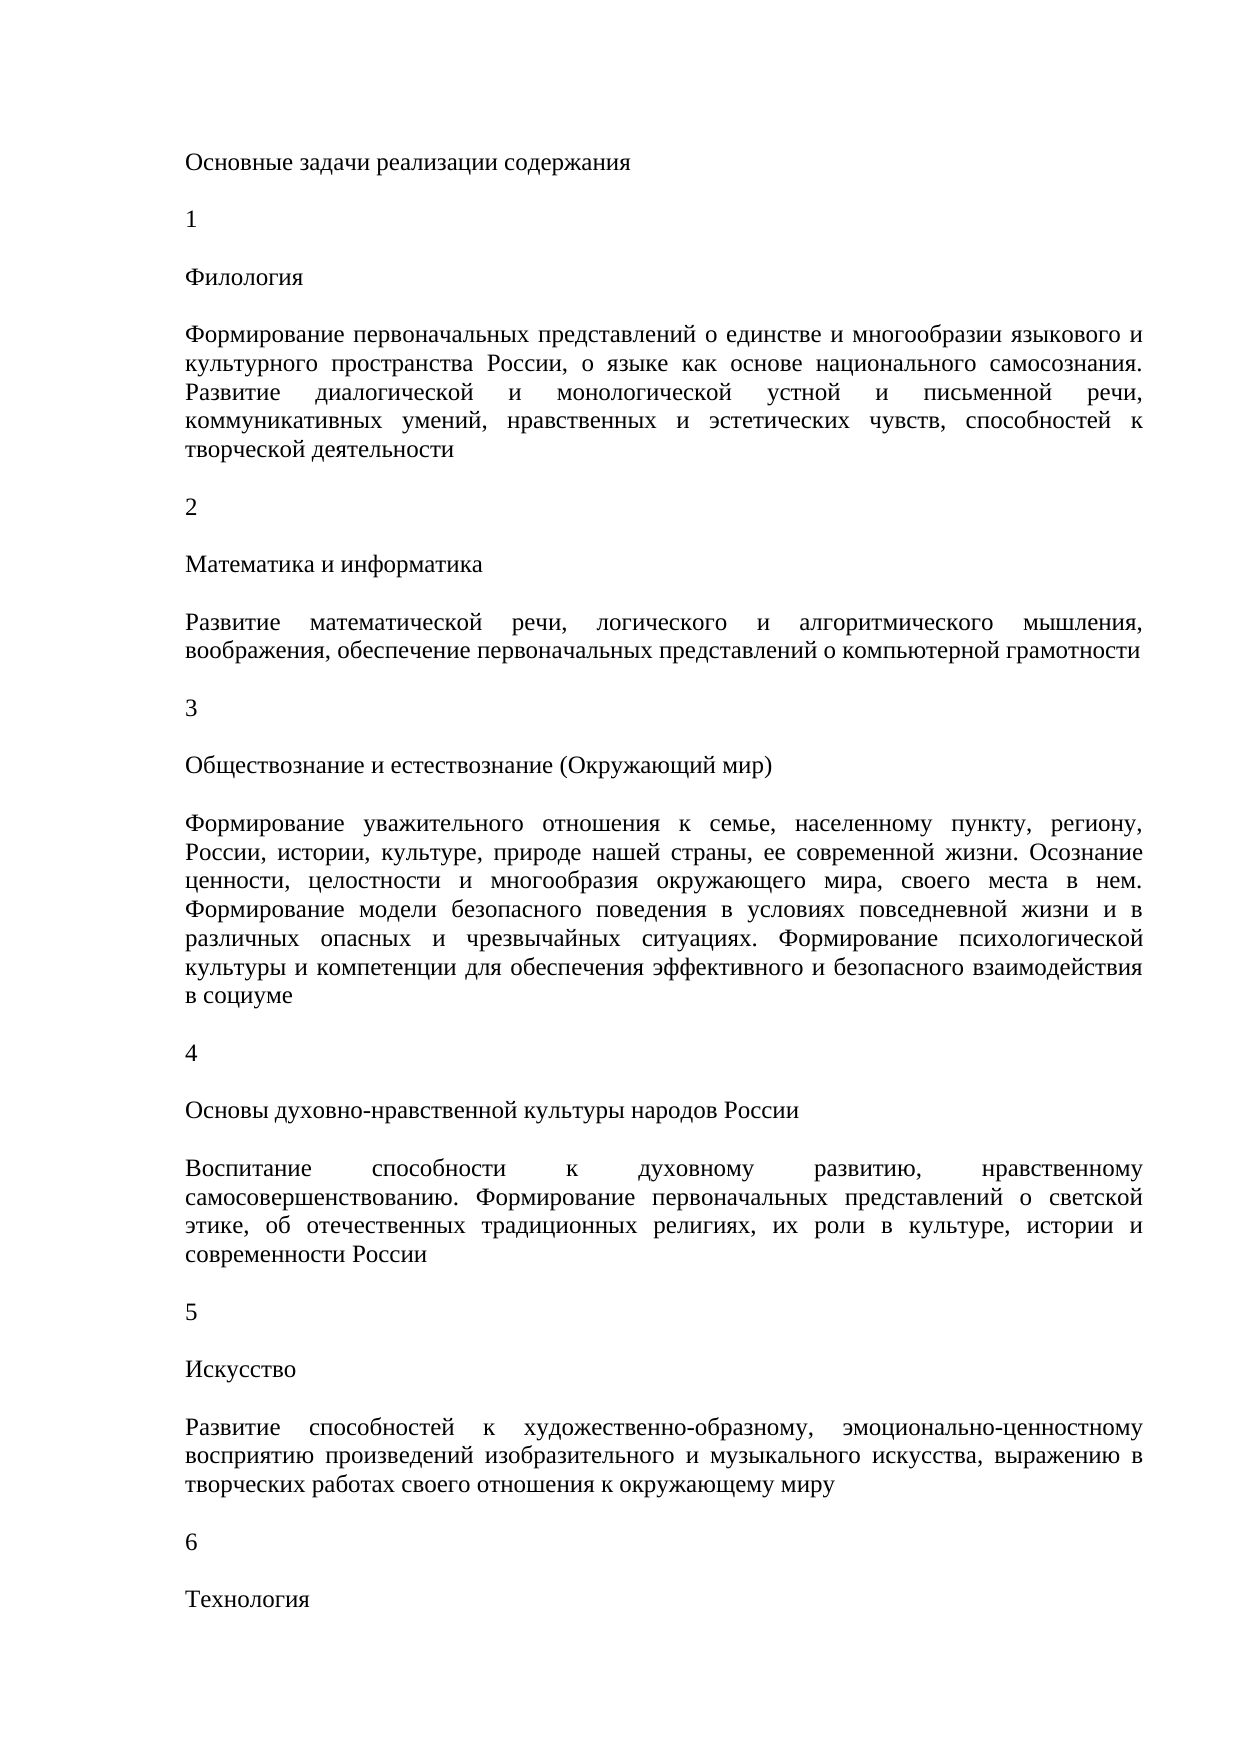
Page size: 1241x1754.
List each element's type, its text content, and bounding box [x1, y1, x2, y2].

text Филология [185, 262, 1144, 291]
text Основные задачи реализации содержания [185, 147, 1144, 176]
text Формирование уважительного отношения к семье, населенному пункту, региону, России, истории, культуре, природе нашей страны, ее современной жизни. Осознание ценности, целостности и многообразия окружающего мира, своего места в нем. Формирование модели безопасного поведения в условиях повседневной жизни и в различных опасных и чрезвычайных ситуациях. Формирование психологической культуры и компетенции для обеспечения эффективного и безопасного взаимодействия в социуме [185, 808, 1144, 1009]
text Воспитание способности к духовному развитию, нравственному самосовершенствованию. Формирование первоначальных представлений о светской этике, об отечественных традиционных религиях, их роли в культуре, истории и современности России [185, 1153, 1144, 1268]
text Искусство [185, 1354, 1144, 1383]
text Формирование первоначальных представлений о единстве и многообразии языкового и культурного пространства России, о языке как основе национального самосознания. Развитие диалогической и монологической устной и письменной речи, коммуникативных умений, нравственных и эстетических чувств, способностей к творческой деятельности [185, 319, 1144, 463]
text Технология [185, 1584, 1144, 1613]
text Обществознание и естествознание (Окружающий мир) [185, 751, 1144, 779]
text 5 [185, 1297, 1144, 1326]
text 1 [185, 204, 1144, 233]
text 4 [185, 1038, 1144, 1067]
text Развитие способностей к художественно-образному, эмоционально-ценностному восприятию произведений изобразительного и музыкального искусства, выражению в творческих работах своего отношения к окружающему миру [185, 1412, 1144, 1498]
text 3 [185, 693, 1144, 722]
text 2 [185, 492, 1144, 521]
text 6 [185, 1527, 1144, 1556]
text Математика и информатика [185, 549, 1144, 578]
text Развитие математической речи, логического и алгоритмического мышления, воображения, обеспечение первоначальных представлений о компьютерной грамотности [185, 607, 1144, 664]
text Основы духовно-нравственной культуры народов России [185, 1096, 1144, 1124]
